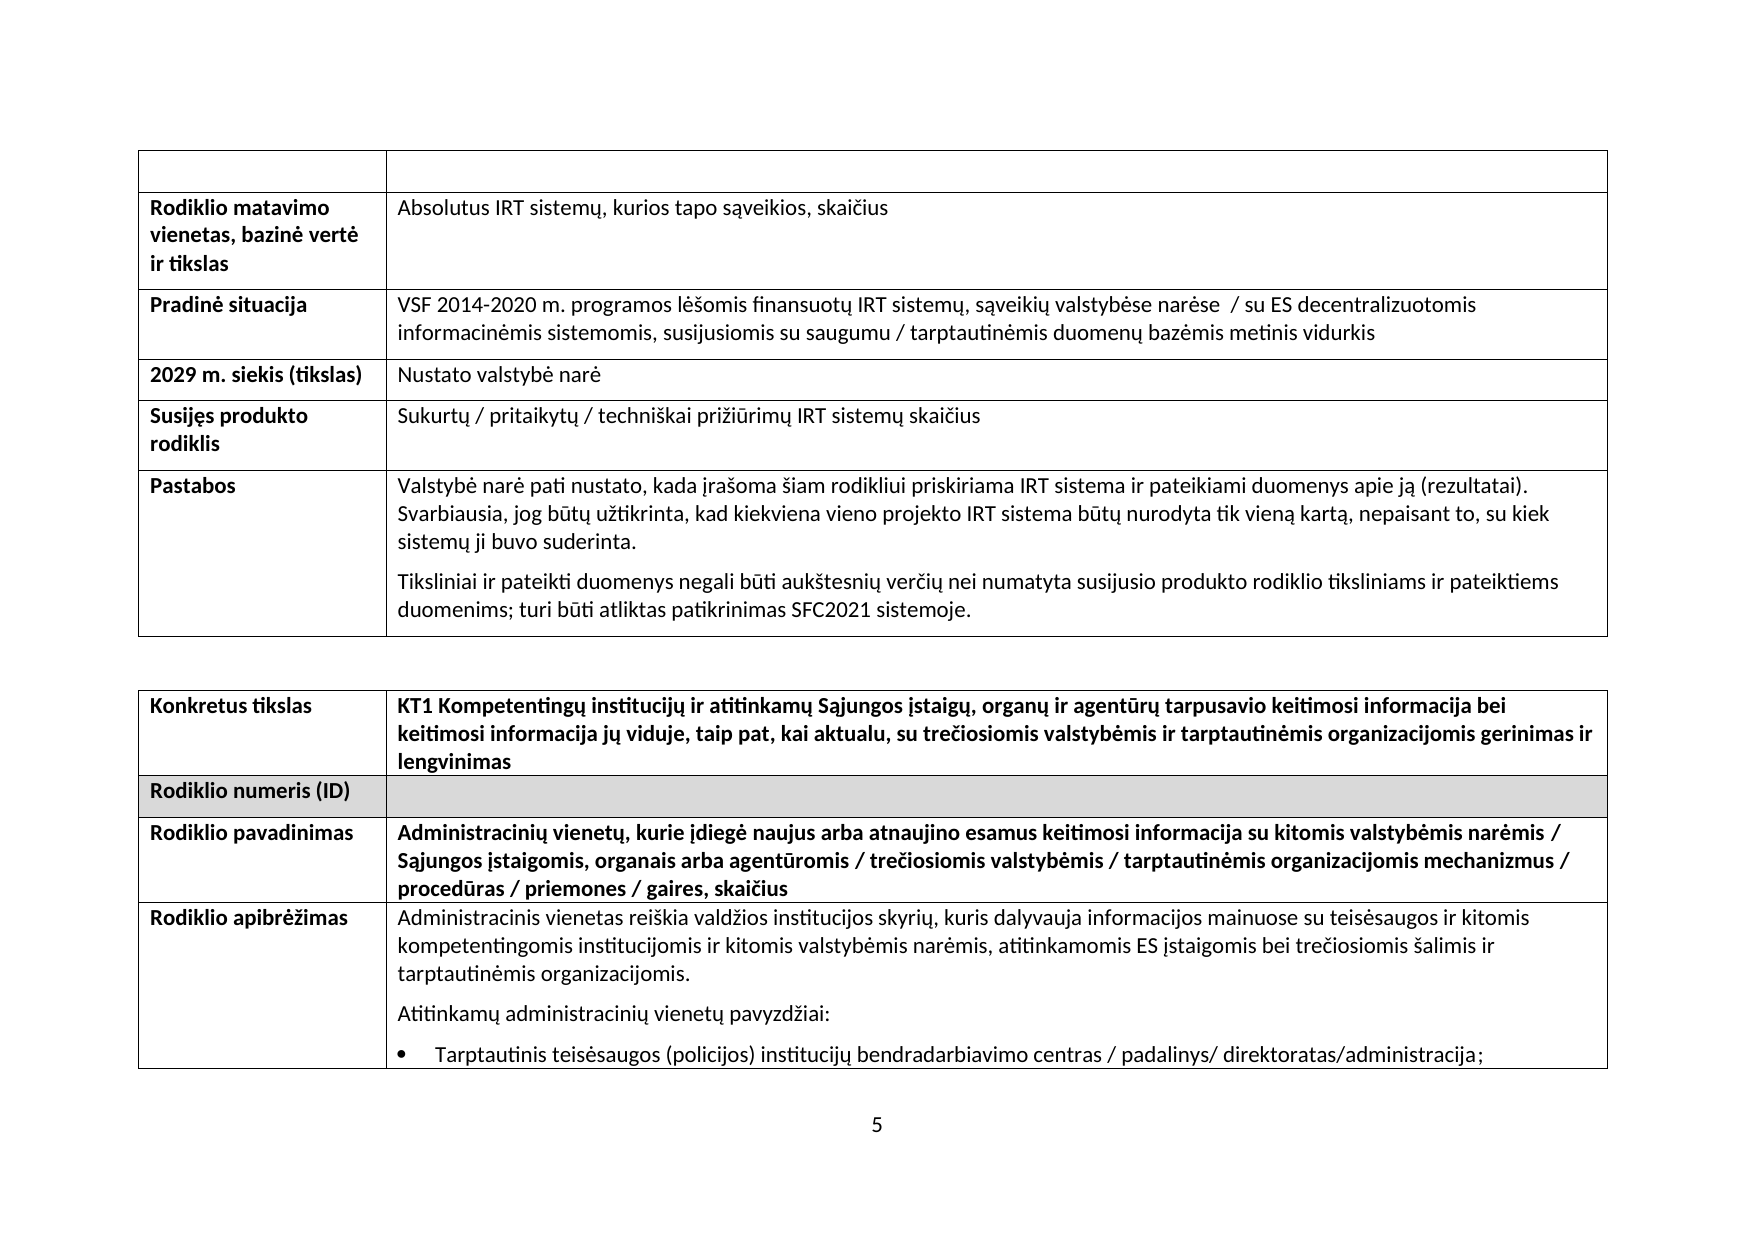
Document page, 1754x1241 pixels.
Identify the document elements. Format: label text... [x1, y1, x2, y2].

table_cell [139, 903, 386, 1068]
table_cell Sukurtų / pritaikytų / techniškai prižiūrimų IRT sistemų skaičius [387, 401, 1607, 470]
table_cell Rodiklio numeris (ID) [139, 776, 386, 817]
table_cell [139, 151, 386, 192]
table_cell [387, 903, 1607, 1068]
table_cell Nustato valstybė narė [387, 360, 1607, 400]
table_cell Rodiklio pavadinimas [139, 818, 386, 902]
table_cell 2029 m. siekis (tikslas) [139, 360, 386, 400]
table_header Konkretus tikslas [139, 691, 386, 775]
table_header KT1 Kompetentingų institucijų ir atitinkamų Sąjungos įstaigų, organų ir agentūrų tarpusavio keitimosi informacija bei keitimosi informacija jų viduje, taip pat, kai aktualu, su trečiosiomis valstybėmis ir tarptautinėmis organizacijomis gerinimas ir lengvinimas [387, 691, 1607, 775]
table_cell Administracinių vienetų, kurie įdiegė naujus arba atnaujino esamus keitimosi informacija su kitomis valstybėmis narėmis / Sąjungos įstaigomis, organais arba agentūromis / trečiosiomis valstybėmis / tarptautinėmis organizacijomis mechanizmus / procedūras / priemones / gaires, skaičius [387, 818, 1607, 902]
table_cell Valstybė narė pati nustato, kada įrašoma šiam rodikliui priskiriama IRT sistema ir pateikiami duomenys apie ją (rezultatai). Svarbiausia, jog būtų užtikrinta, kad kiekviena vieno projekto IRT sistema būtų nurodyta tik vieną kartą, nepaisant to, su kiek sistemų ji buvo suderinta. Tiksliniai ir pateikti duomenys negali būti aukštesnių verčių nei numatyta susijusio produkto rodiklio tiksliniams ir pateiktiems duomenims; turi būti atliktas patikrinimas SFC2021 sistemoje. [387, 471, 1607, 636]
table_cell VSF 2014-2020 m. programos lėšomis finansuotų IRT sistemų, sąveikių valstybėse narėse / su ES decentralizuotomis informacinėmis sistemomis, susijusiomis su saugumu / tarptautinėmis duomenų bazėmis metinis vidurkis [387, 290, 1607, 359]
table_cell Pradinė situacija [139, 290, 386, 359]
table_cell [387, 151, 1607, 192]
table_cell Absolutus IRT sistemų, kurios tapo sąveikios, skaičius [387, 193, 1607, 289]
table_cell Susijęs produkto rodiklis [139, 401, 386, 470]
table_cell [387, 776, 1607, 817]
table_cell Pastabos [139, 471, 386, 636]
table_cell Rodiklio matavimo vienetas, bazinė vertė ir tikslas [139, 193, 386, 289]
